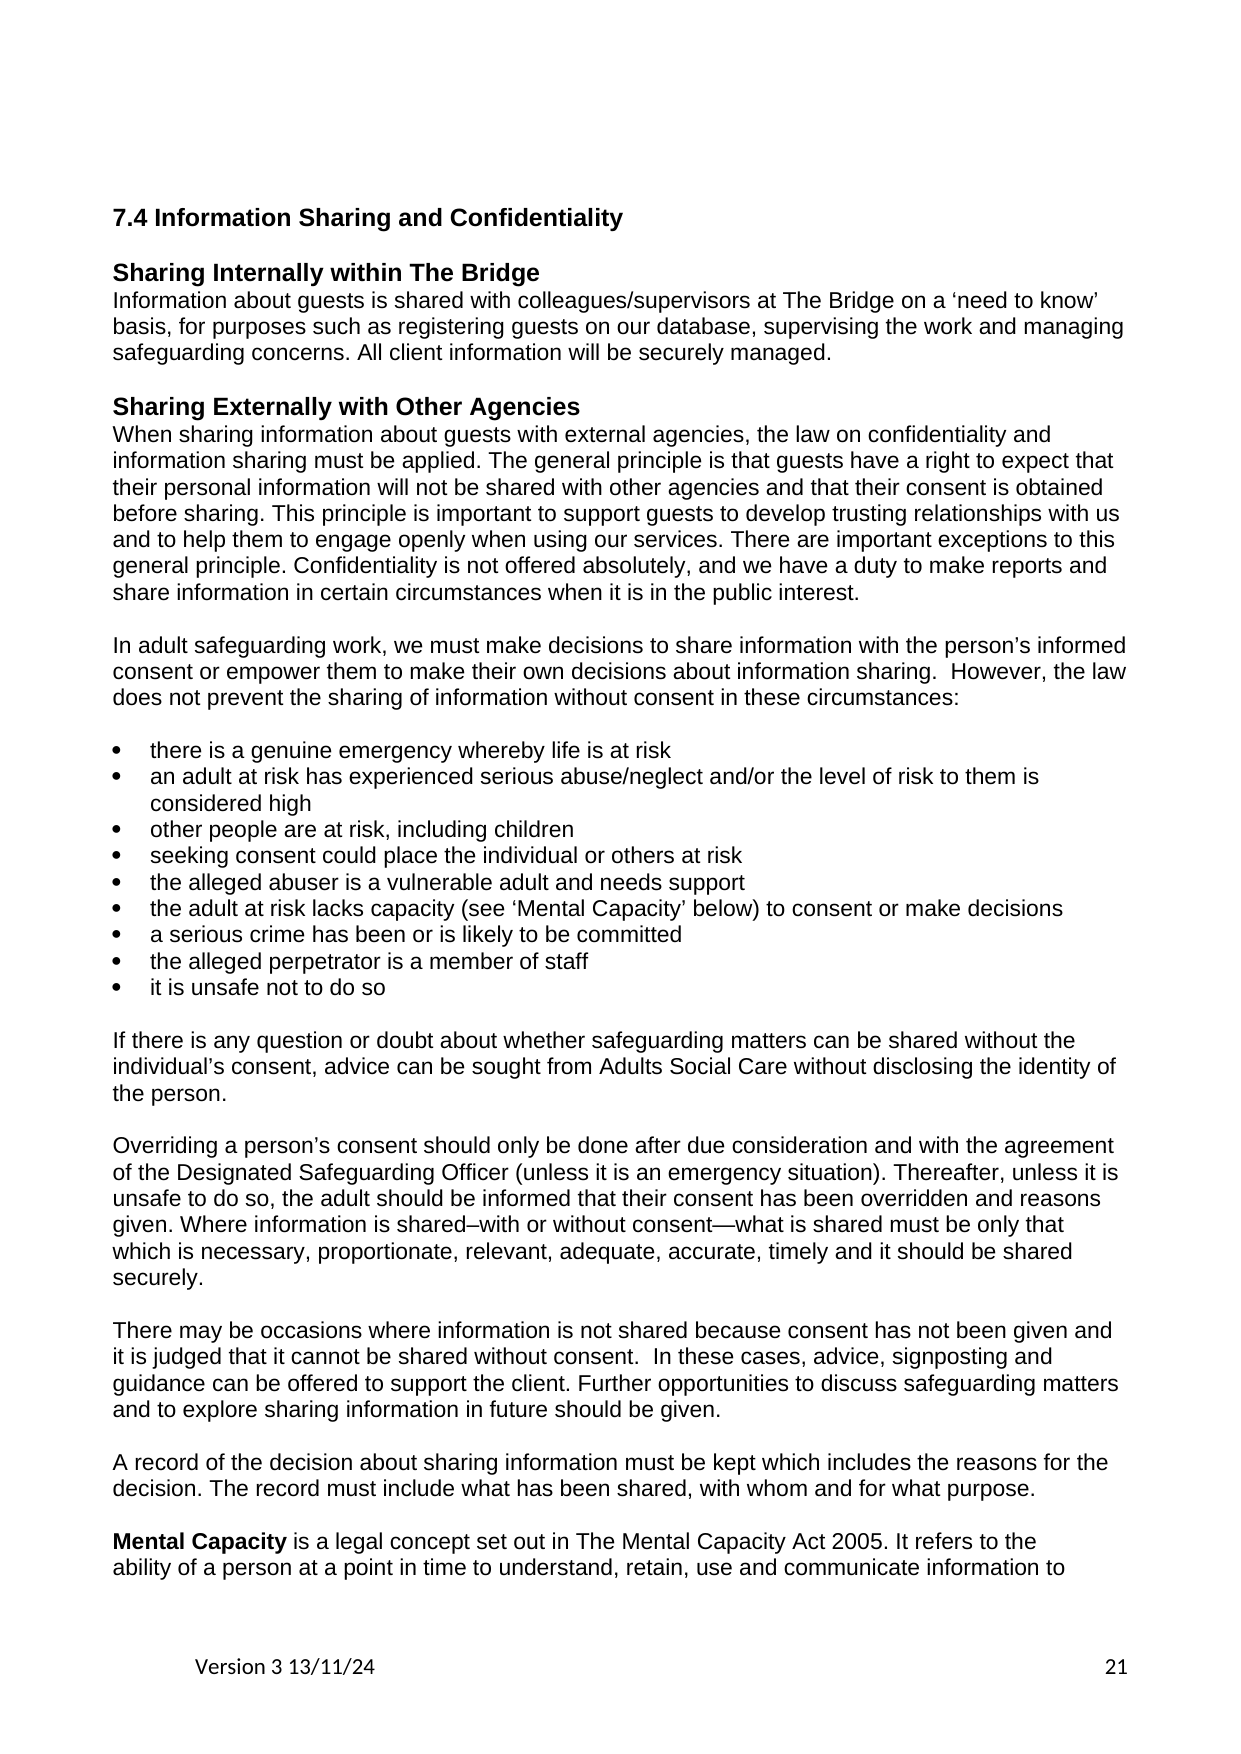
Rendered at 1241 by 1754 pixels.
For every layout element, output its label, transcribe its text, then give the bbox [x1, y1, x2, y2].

text ability of a person at a point in time to understand, retain, use and communicate information to [112, 1554, 1128, 1580]
list the adult at risk lacks capacity (see ‘Mental Capacity’ below) to consent or make decisions [112, 895, 1128, 921]
list seeking consent could place the individual or others at risk [112, 842, 1128, 869]
list the alleged abuser is a vulnerable adult and needs support [112, 869, 1128, 895]
list there is a genuine emergency whereby life is at risk [112, 737, 1128, 763]
text In adult safeguarding work, we must make decisions to share information with the person’s informed consent or empower them to make their own decisions about information sharing. However, the law does not prevent the sharing of information without consent in these circumstances: [112, 632, 1128, 711]
list it is unsafe not to do so [112, 974, 1128, 1001]
text Sharing Externally with Other Agencies [112, 392, 1128, 421]
list a serious crime has been or is likely to be committed [112, 921, 1128, 948]
text Overriding a person’s consent should only be done after due consideration and with the agreement of the Designated Safeguarding Officer (unless it is an emergency situation). Thereafter, unless it is unsafe to do so, the adult should be informed that their consent has been overridden and reasons given. Where information is shared–with or without consent—what is shared must be only that which is necessary, proportionate, relevant, adequate, accurate, timely and it should be shared securely. [112, 1132, 1128, 1290]
text There may be occasions where information is not shared because consent has not been given and it is judged that it cannot be shared without consent. In these cases, advice, signposting and guidance can be offered to support the client. Further opportunities to discuss safeguarding matters and to explore sharing information in future should be given. [112, 1317, 1128, 1422]
list the alleged perpetrator is a member of staff [112, 948, 1128, 974]
list an adult at risk has experienced serious abuse/neglect and/or the level of risk to them is considered high [112, 763, 1128, 816]
text When sharing information about guests with external agencies, the law on confidentiality and information sharing must be applied. The general principle is that guests have a right to expect that their personal information will not be shared with other agencies and that their consent is obtained before sharing. This principle is important to support guests to develop trusting relationships with us and to help them to engage openly when using our services. There are important exceptions to this general principle. Confidentiality is not offered absolutely, and we have a duty to make reports and share information in certain circumstances when it is in the public interest. [112, 421, 1128, 605]
list other people are at risk, including children [112, 816, 1128, 842]
text A record of the decision about sharing information must be kept which includes the reasons for the decision. The record must include what has been shared, with whom and for what purpose. [112, 1448, 1128, 1501]
text Mental Capacity is a legal concept set out in The Mental Capacity Act 2005. It refers to the [112, 1528, 1128, 1554]
text Sharing Internally within The Bridge [112, 258, 1128, 287]
text If there is any question or doubt about whether safeguarding matters can be shared without the individual’s consent, advice can be sought from Adults Social Care without disclosing the identity of the person. [112, 1027, 1128, 1106]
text Information about guests is shared with colleagues/supervisors at The Bridge on a ‘need to know’ basis, for purposes such as registering guests on our database, supervising the work and managing safeguarding concerns. All client information will be securely managed. [112, 287, 1128, 366]
text 7.4 Information Sharing and Confidentiality [112, 203, 1128, 231]
